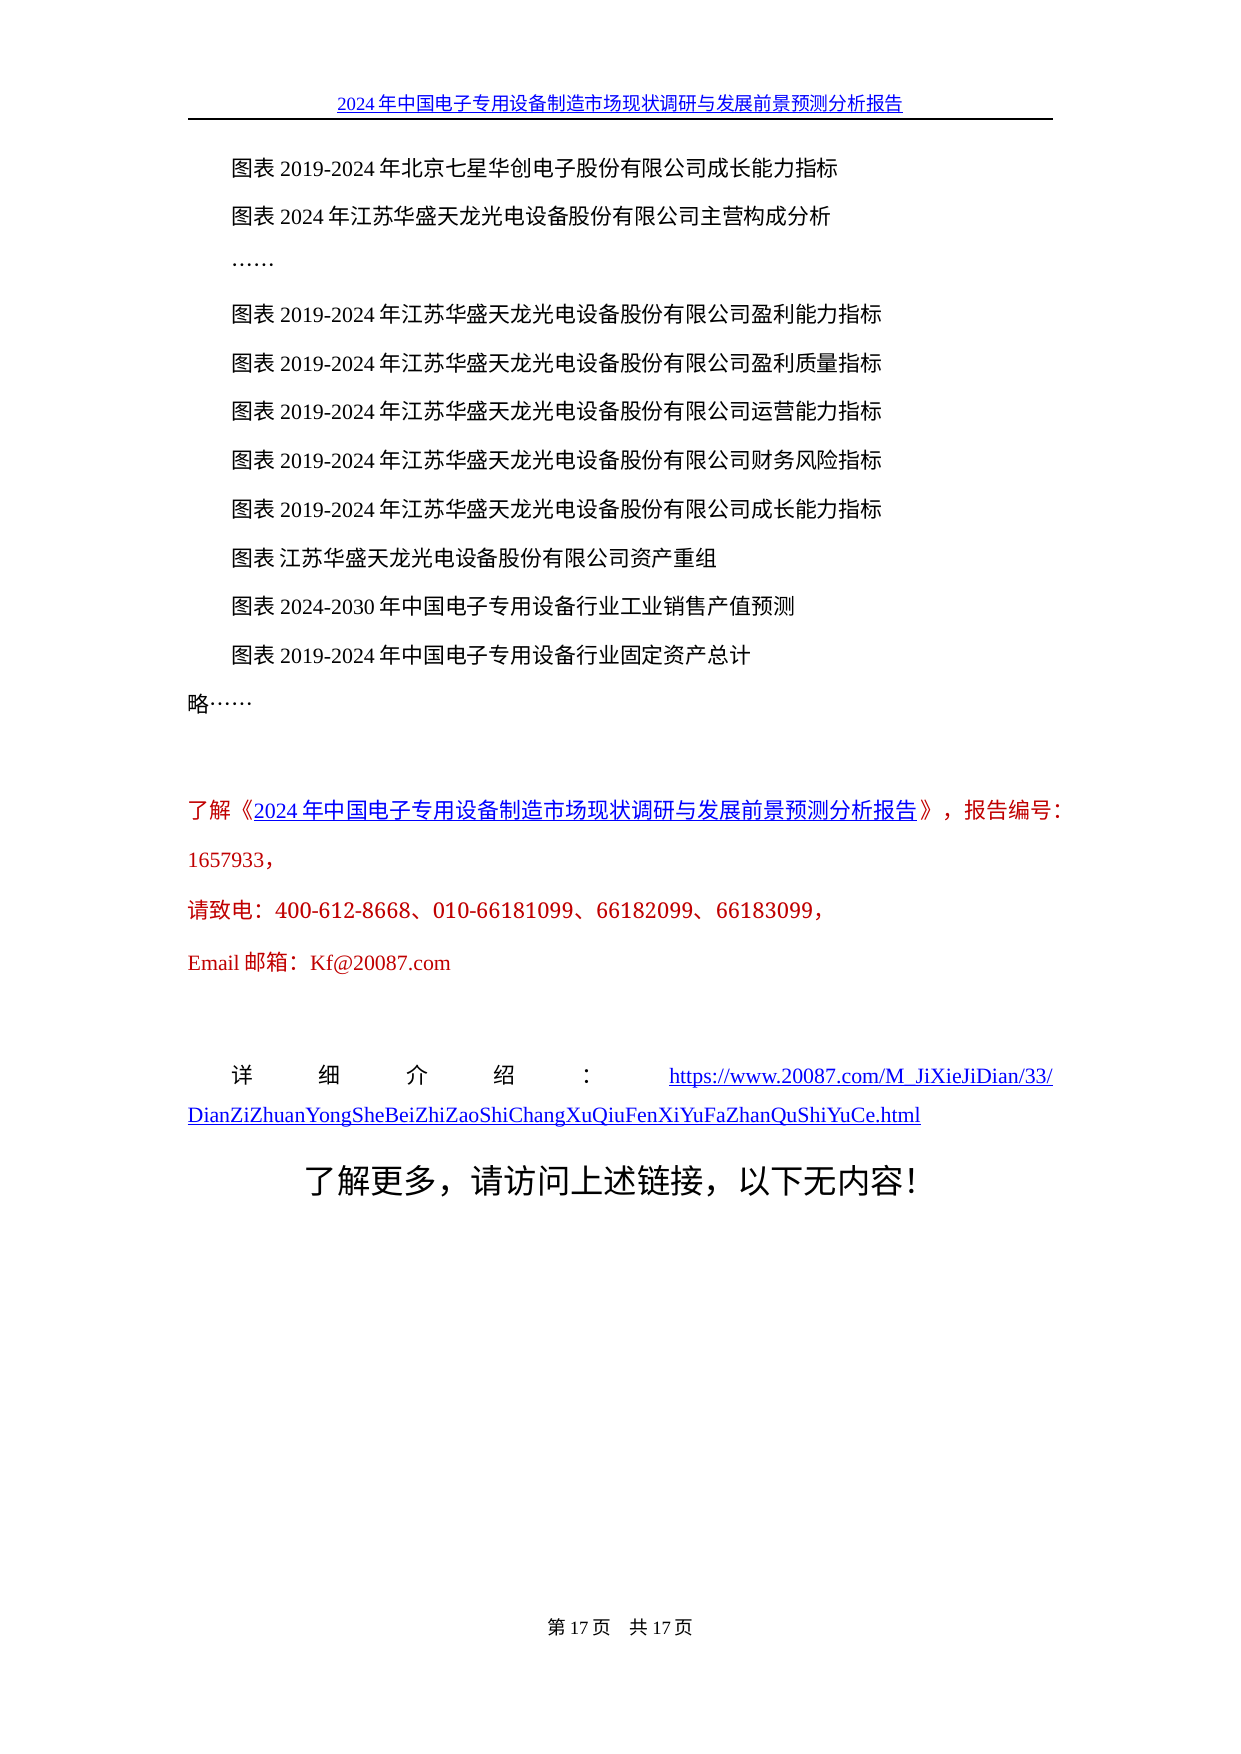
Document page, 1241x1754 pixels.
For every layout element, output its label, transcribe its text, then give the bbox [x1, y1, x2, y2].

text 详细介绍：https://www.20087.com/M_JiXieJiDian/33/DianZiZhuanYongSheBeiZhiZaoShiChangXuQiuFenXiYuFaZhanQuShiYuCe.html [187, 1058, 1053, 1131]
text Email邮箱：Kf@20087.com [187, 945, 1053, 977]
text 请致电：400-612-8668、010-66181099、66182099、66183099， [187, 893, 1053, 926]
text 了解《2024年中国电子专用设备制造市场现状调研与发展前景预测分析报告》，报告编号：1657933， [187, 793, 1053, 874]
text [187, 150, 1053, 719]
title 了解更多，请访问上述链接，以下无内容！ [187, 1147, 1053, 1212]
